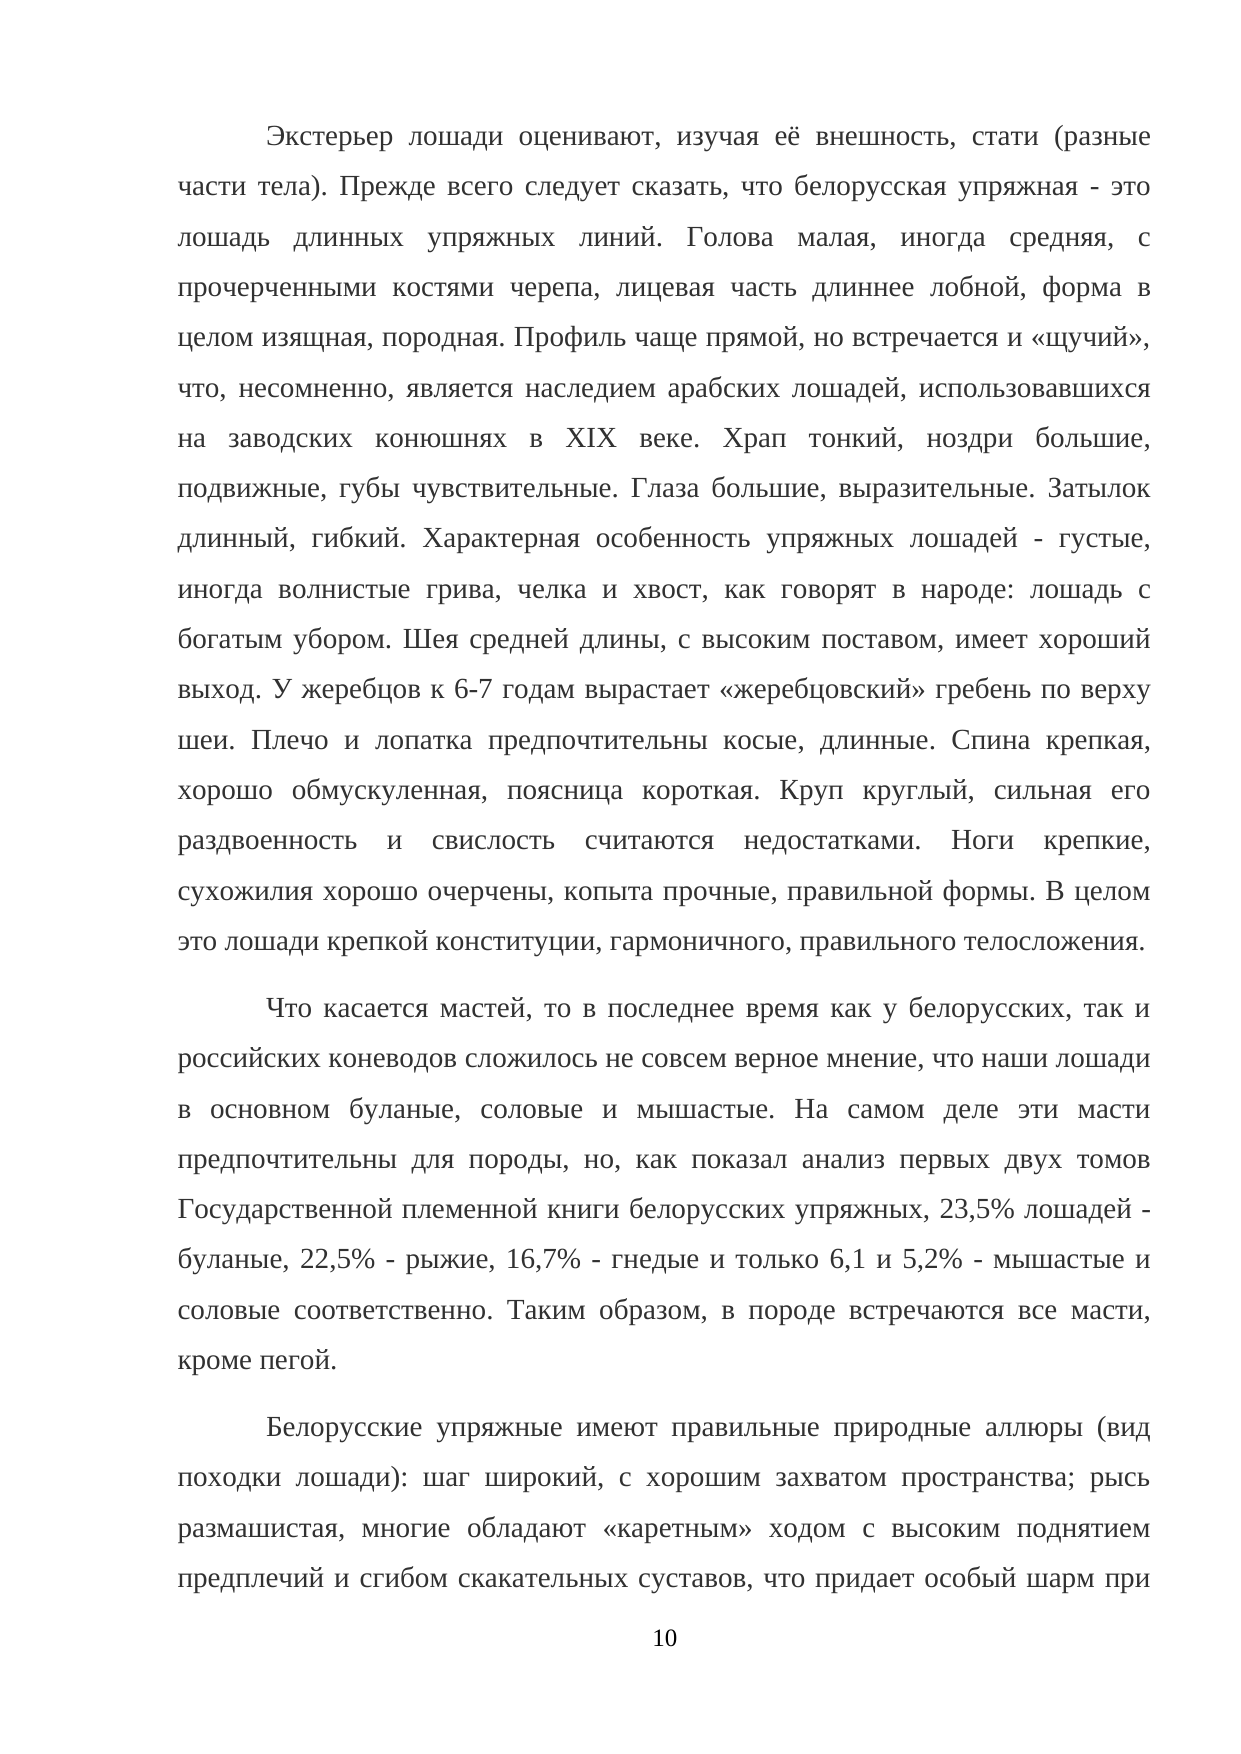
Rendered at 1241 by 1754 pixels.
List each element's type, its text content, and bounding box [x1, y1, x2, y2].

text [177, 1409, 1152, 1594]
text Экстерьер лошади оценивают, изучая её внешность, стати (разные части тела). Прежде всего следует сказать, что белорусская упряжная - это лошадь длинных упряжных линий. Голова малая, иногда средняя, с прочерченными костями черепа, лицевая часть длиннее лобной, форма в целом изящная, породная. Профиль чаще прямой, но встречается и «щучий», что, несомненно, является наследием арабских лошадей, использовавшихся на заводских конюшнях в XIX веке. Храп тонкий, ноздри большие, подвижные, губы чувствительные. Глаза большие, выразительные. Затылок длинный, гибкий. Характерная особенность упряжных лошадей - густые, иногда волнистые грива, челка и хвост, как говорят в народе: лошадь с богатым убором. Шея средней длины, с высоким поставом, имеет хороший выход. У жеребцов к 6-7 годам вырастает «жеребцовский» гребень по верху шеи. Плечо и лопатка предпочтительны косые, длинные. Спина крепкая, хорошо обмускуленная, поясница короткая. Круп круглый, сильная его раздвоенность и свислость считаются недостатками. Ноги крепкие, сухожилия хорошо очерчены, копыта прочные, правильной формы. В целом это лошади крепкой конституции, гармоничного, правильного телосложения. [177, 118, 1152, 957]
text Что касается мастей, то в последнee время как у белорусских, так и российских коневодов сложилось не совсем верное мнение, что наши лошади в основном буланые, соловые и мышастые. На самом деле эти масти предпочтительны для породы, но, как показал анализ первых двух томов Государственной племенной книги белорусских упряжных, 23,5% лошадей - буланые, 22,5% - рыжие, 16,7% - гнедые и только 6,1 и 5,2% - мышастые и соловые соответственно. Таким образом, в породе встречаются все масти, кроме пегой. [177, 990, 1152, 1376]
